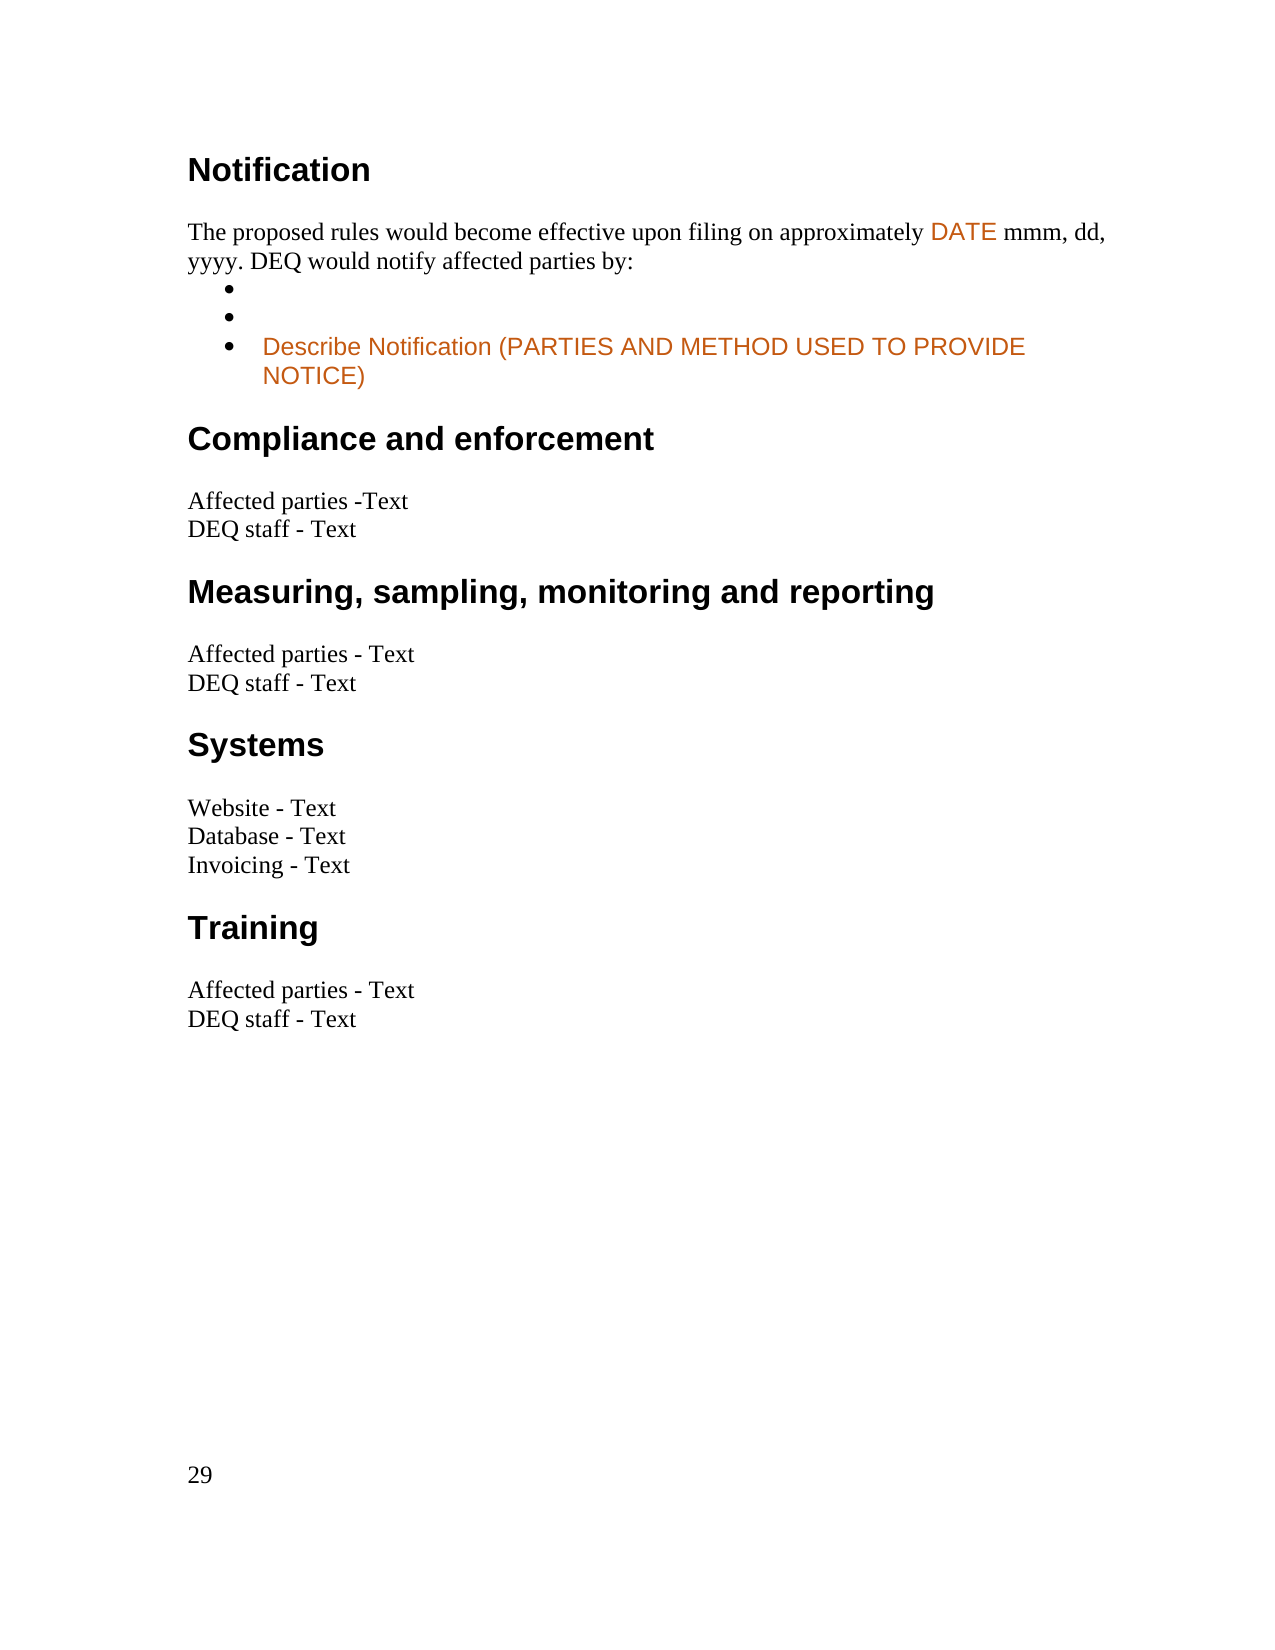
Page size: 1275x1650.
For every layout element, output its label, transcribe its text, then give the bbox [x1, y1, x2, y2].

subtitle Training [187, 908, 1125, 946]
text DEQ staff - Text [187, 1004, 1125, 1032]
subtitle Notification [187, 150, 1125, 188]
subtitle Measuring, sampling, monitoring and reporting [187, 572, 1125, 611]
text Database - Text [187, 821, 1125, 850]
text Website - Text [187, 793, 1125, 821]
text DEQ staff - Text [187, 514, 1125, 543]
subtitle Compliance and enforcement [187, 419, 1125, 457]
text DEQ staff - Text [187, 668, 1125, 697]
list Describe Notification (PARTIES AND METHOD USED TO PROVIDE NOTICE) [225, 332, 1125, 390]
text Invoicing - Text [187, 850, 1125, 879]
text Affected parties - Text [187, 975, 1125, 1004]
text Affected parties -Text [187, 486, 1125, 514]
text Affected parties - Text [187, 639, 1125, 668]
text The proposed rules would become effective upon filing on approximately DATE mmm, dd, yyyy. DEQ would notify affected parties by: [187, 217, 1125, 275]
subtitle Systems [187, 726, 1125, 764]
